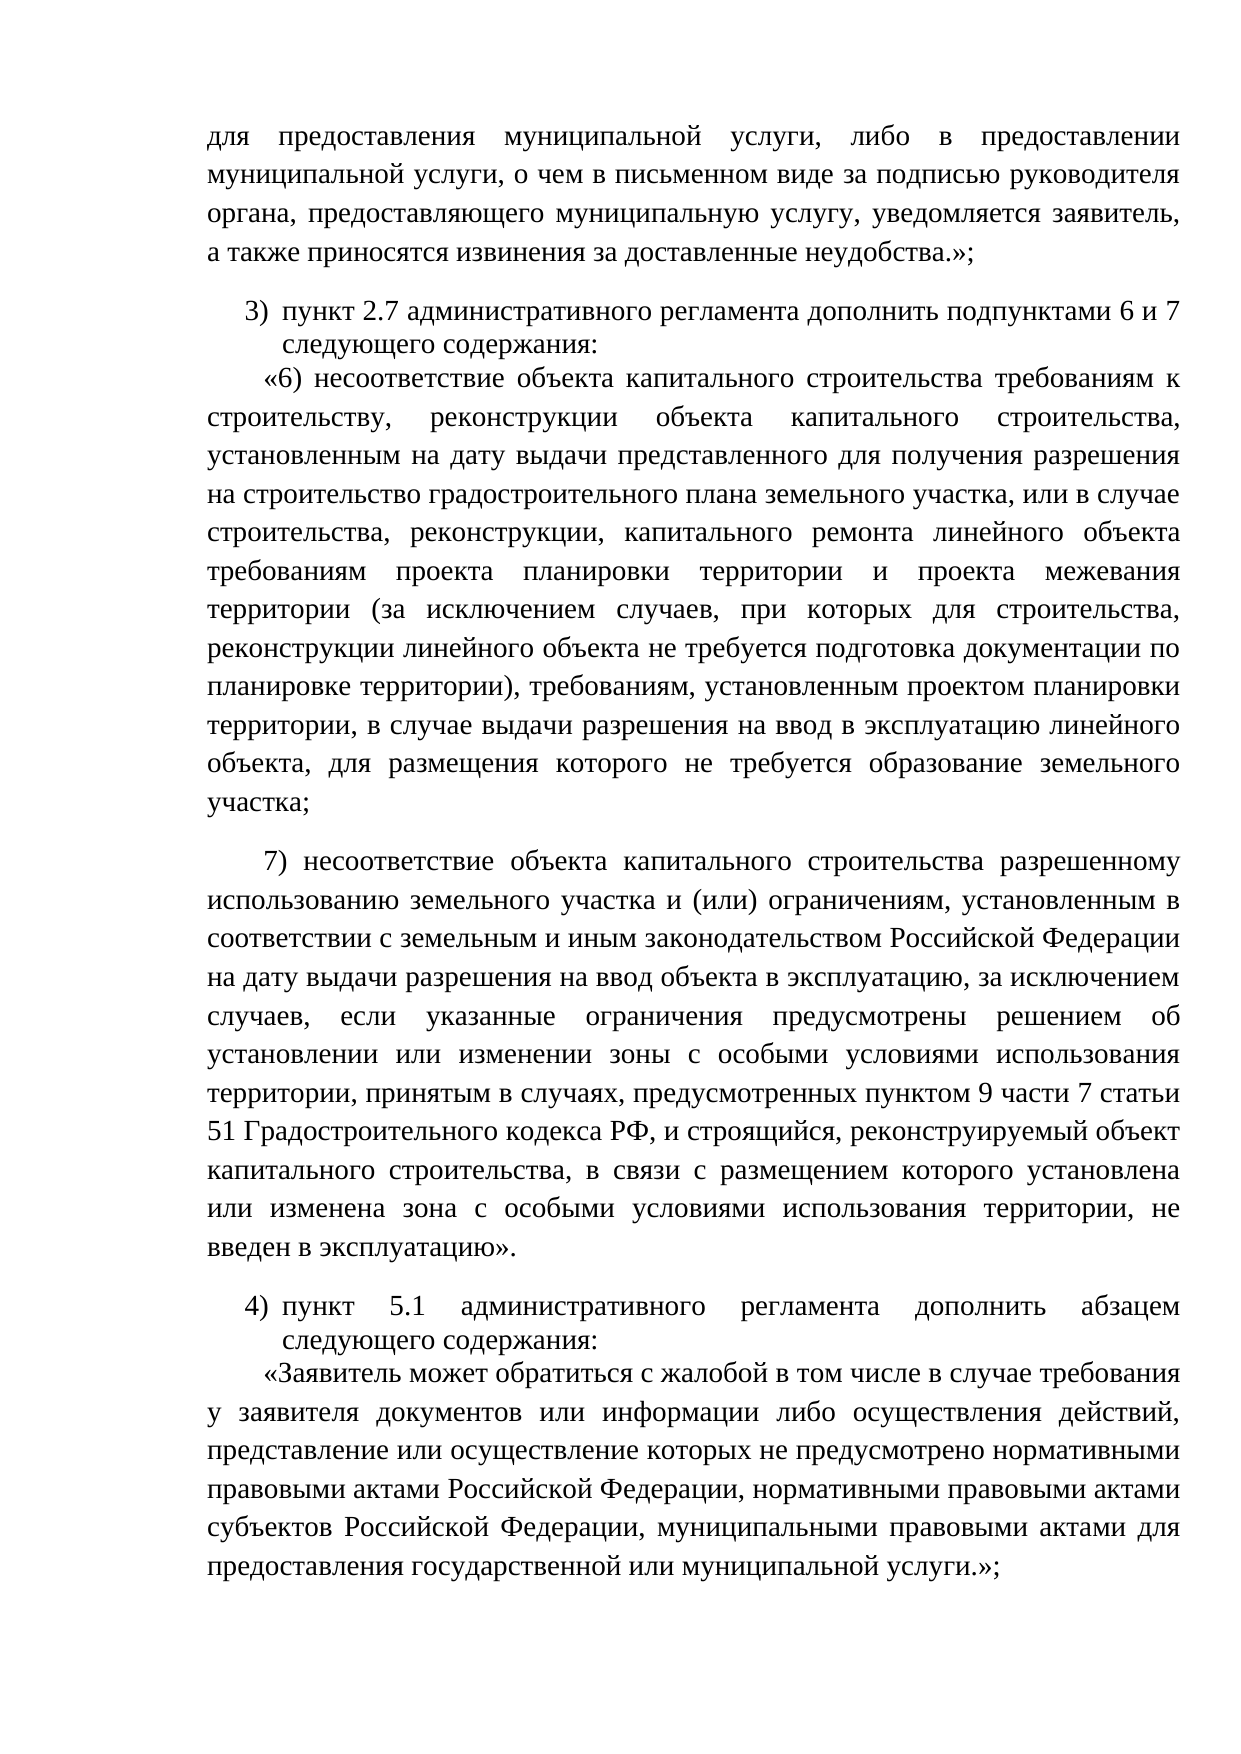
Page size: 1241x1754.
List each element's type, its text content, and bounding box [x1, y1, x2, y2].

text «6) несоответствие объекта капитального строительства требованиям к строительству, реконструкции объекта капитального строительства, установленным на дату выдачи представленного для получения разрешения на строительство градостроительного плана земельного участка, или в случае строительства, реконструкции, капитального ремонта линейного объекта требованиям проекта планировки территории и проекта межевания территории (за исключением случаев, при которых для строительства, реконструкции линейного объекта не требуется подготовка документации по планировке территории), требованиям, установленным проектом планировки территории, в случае выдачи разрешения на ввод в эксплуатацию линейного объекта, для размещения которого не требуется образование земельного участка; [207, 360, 1181, 818]
text «Заявитель может обратиться с жалобой в том числе в случае требования у заявителя документов или информации либо осуществления действий, представление или осуществление которых не предусмотрено нормативными правовыми актами Российской Федерации, нормативными правовыми актами субъектов Российской Федерации, муниципальными правовыми актами для предоставления государственной или муниципальной услуги.»; [207, 1355, 1181, 1582]
list пункт 2.7 административного регламента дополнить подпунктами 6 и 7 следующего содержания: [244, 293, 1181, 360]
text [207, 118, 1181, 267]
text 7) несоответствие объекта капитального строительства разрешенному использованию земельного участка и (или) ограничениям, установленным в соответствии с земельным и иным законодательством Российской Федерации на дату выдачи разрешения на ввод объекта в эксплуатацию, за исключением случаев, если указанные ограничения предусмотрены решением об установлении или изменении зоны с особыми условиями использования территории, принятым в случаях, предусмотренных пунктом 9 части 7 статьи 51 Градостроительного кодекса РФ, и строящийся, реконструируемый объект капитального строительства, в связи с размещением которого установлена или изменена зона с особыми условиями использования территории, не введен в эксплуатацию». [207, 843, 1181, 1262]
list пункт 5.1 административного регламента дополнить абзацем следующего содержания: [244, 1288, 1181, 1355]
